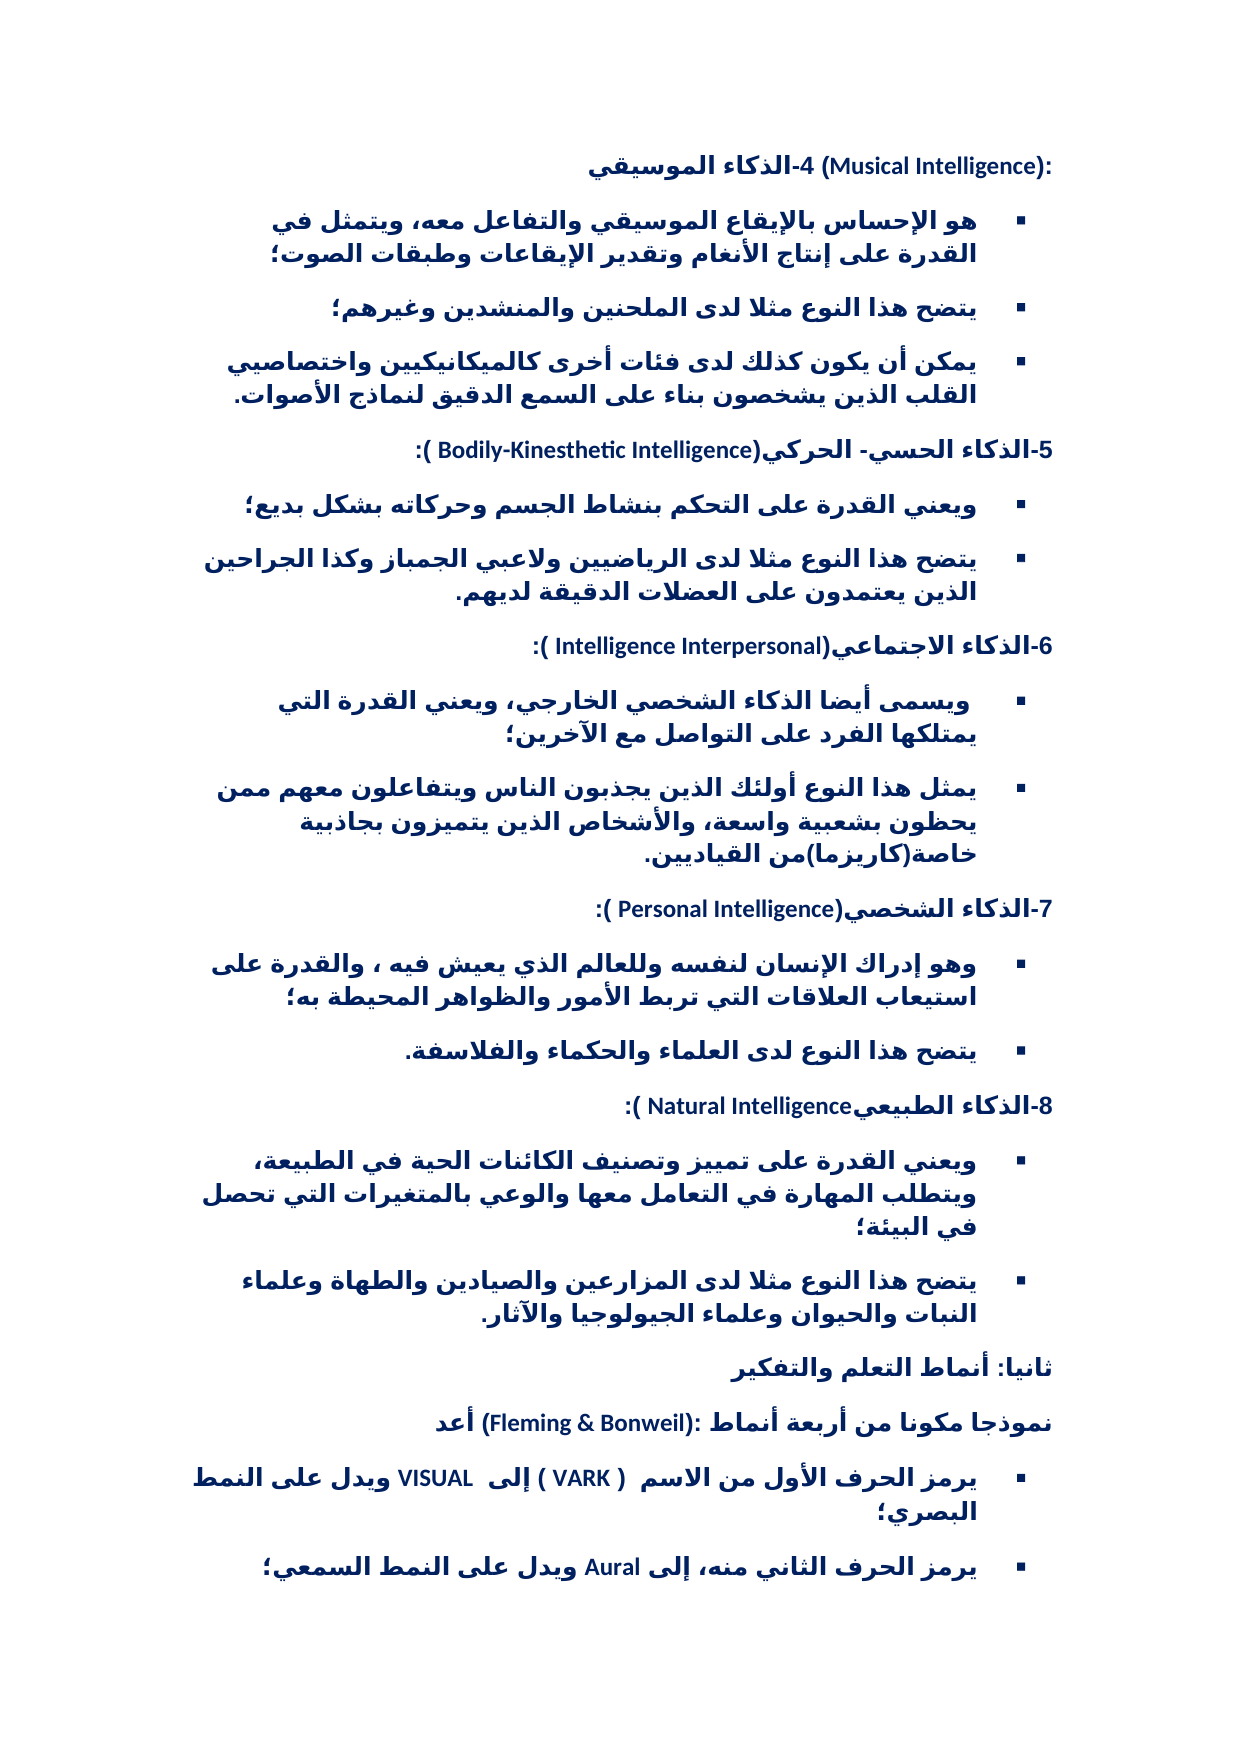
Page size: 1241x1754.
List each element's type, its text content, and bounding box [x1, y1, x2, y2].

text نموذجا مكونا من أربعة أنماط :(Fleming & Bonweil) أعد [187, 1407, 1053, 1437]
text ثانيا: أنماط التعلم والتفكير [187, 1353, 1053, 1382]
list يتضح هذا النوع مثلا لدى الملحنين والمنشدين وغيرهم؛ [187, 293, 1015, 322]
list هو الإحساس بالإيقاع الموسيقي والتفاعل معه، ويتمثل في القدرة على إنتاج الأنغام وتقدير الإيقاعات وطبقات الصوت؛ [187, 206, 1015, 268]
text 7-الذكاء الشخصي(Personal Intelligence ): [187, 893, 1053, 924]
text 8-الذكاء الطبيعيNatural Intelligence ): [187, 1090, 1053, 1121]
list ويسمى أيضا الذكاء الشخصي الخارجي، ويعني القدرة التي يمتلكها الفرد على التواصل مع الآخرين؛ [187, 686, 1015, 748]
list يمثل هذا النوع أولئك الذين يجذبون الناس ويتفاعلون معهم ممن يحظون بشعبية واسعة، والأشخاص الذين يتميزون بجاذبية خاصة(كاريزما)من القياديين. [187, 773, 1015, 868]
list يتضح هذا النوع مثلا لدى المزارعين والصيادين والطهاة وعلماء النبات والحيوان وعلماء الجيولوجيا والآثار. [187, 1266, 1015, 1328]
list يتضح هذا النوع مثلا لدى الرياضيين ولاعبي الجمباز وكذا الجراحين الذين يعتمدون على العضلات الدقيقة لديهم. [187, 543, 1015, 605]
list ويعني القدرة على التحكم بنشاط الجسم وحركاته بشكل بديع؛ [187, 489, 1015, 518]
text 5-الذكاء الحسي- الحركي(Bodily-Kinesthetic Intelligence ): [187, 434, 1053, 464]
text 6-الذكاء الاجتماعي(Intelligence Interpersonal ): [187, 631, 1053, 661]
list يتضح هذا النوع لدى العلماء والحكماء والفلاسفة. [187, 1036, 1015, 1065]
text :(Musical Intelligence) 4-الذكاء الموسيقي [187, 150, 1053, 181]
list يمكن أن يكون كذلك لدى فئات أخرى كالميكانيكيين واختصاصيي القلب الذين يشخصون بناء على السمع الدقيق لنماذج الأصوات. [187, 347, 1015, 409]
list يرمز الحرف الثاني منه، إلى Aural ويدل على النمط السمعي؛ [187, 1551, 1015, 1582]
list وهو إدراك الإنسان لنفسه وللعالم الذي يعيش فيه ، والقدرة على استيعاب العلاقات التي تربط الأمور والظواهر المحيطة به؛ [187, 949, 1015, 1011]
list يرمز الحرف الأول من الاسم ( VARK ) إلى VISUAL ويدل على النمط البصري؛ [187, 1463, 1015, 1526]
list ويعني القدرة على تمييز وتصنيف الكائنات الحية في الطبيعة، ويتطلب المهارة في التعامل معها والوعي بالمتغيرات التي تحصل في البيئة؛ [187, 1146, 1015, 1241]
